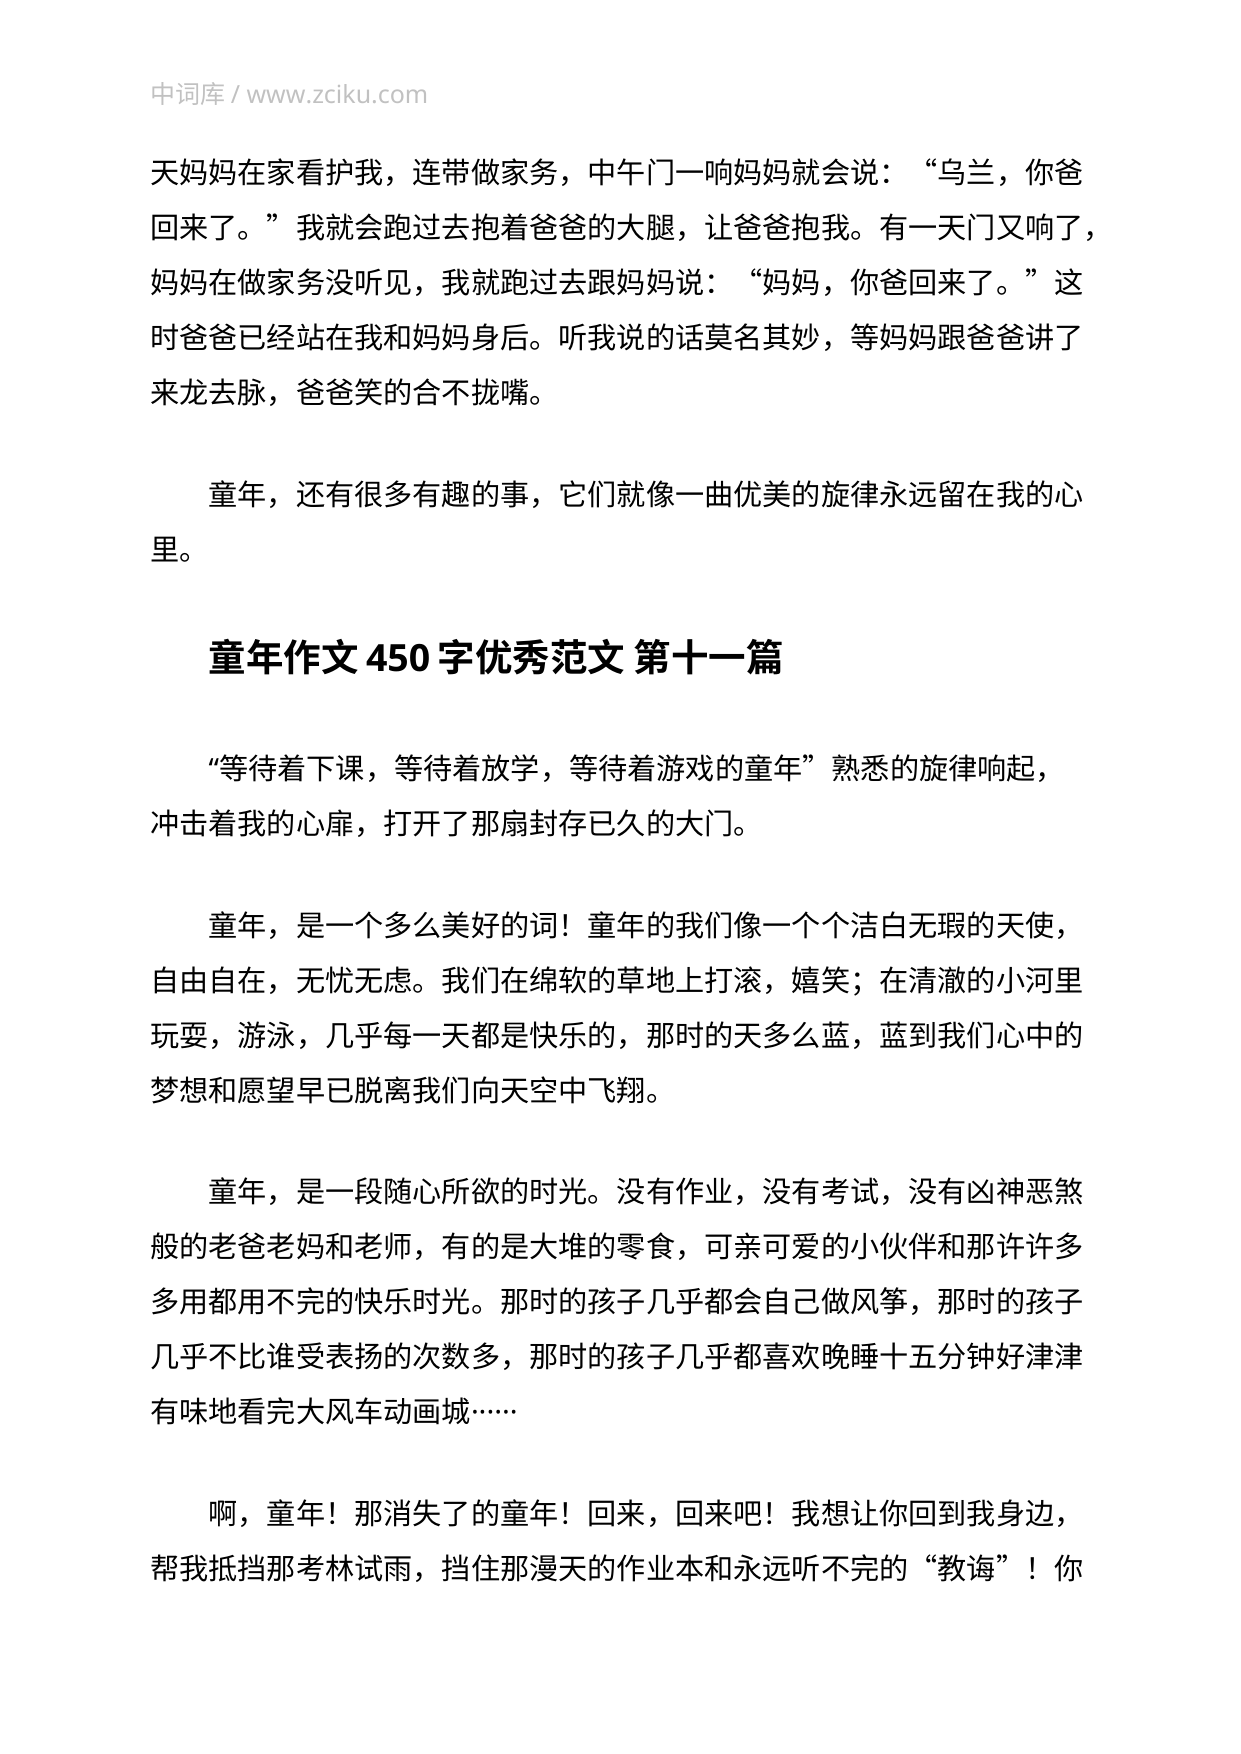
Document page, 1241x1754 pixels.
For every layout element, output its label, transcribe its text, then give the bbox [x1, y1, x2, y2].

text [150, 150, 1090, 412]
text 童年作文450字优秀范文 第十一篇 [150, 628, 1090, 682]
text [150, 1490, 1090, 1588]
text “等待着下课，等待着放学，等待着游戏的童年”熟悉的旋律响起，冲击着我的心扉，打开了那扇封存已久的大门。 [150, 746, 1090, 843]
text 童年，是一个多么美好的词！童年的我们像一个个洁白无瑕的天使，自由自在，无忧无虑。我们在绵软的草地上打滚，嬉笑；在清澈的小河里玩耍，游泳，几乎每一天都是快乐的，那时的天多么蓝，蓝到我们心中的梦想和愿望早已脱离我们向天空中飞翔。 [150, 902, 1090, 1109]
text 童年，是一段随心所欲的时光。没有作业，没有考试，没有凶神恶煞般的老爸老妈和老师，有的是大堆的零食，可亲可爱的小伙伴和那许许多多用都用不完的快乐时光。那时的孩子几乎都会自己做风筝，那时的孩子几乎不比谁受表扬的次数多，那时的孩子几乎都喜欢晚睡十五分钟好津津有味地看完大风车动画城······ [150, 1169, 1090, 1431]
text 童年，还有很多有趣的事，它们就像一曲优美的旋律永远留在我的心里。 [150, 471, 1090, 568]
